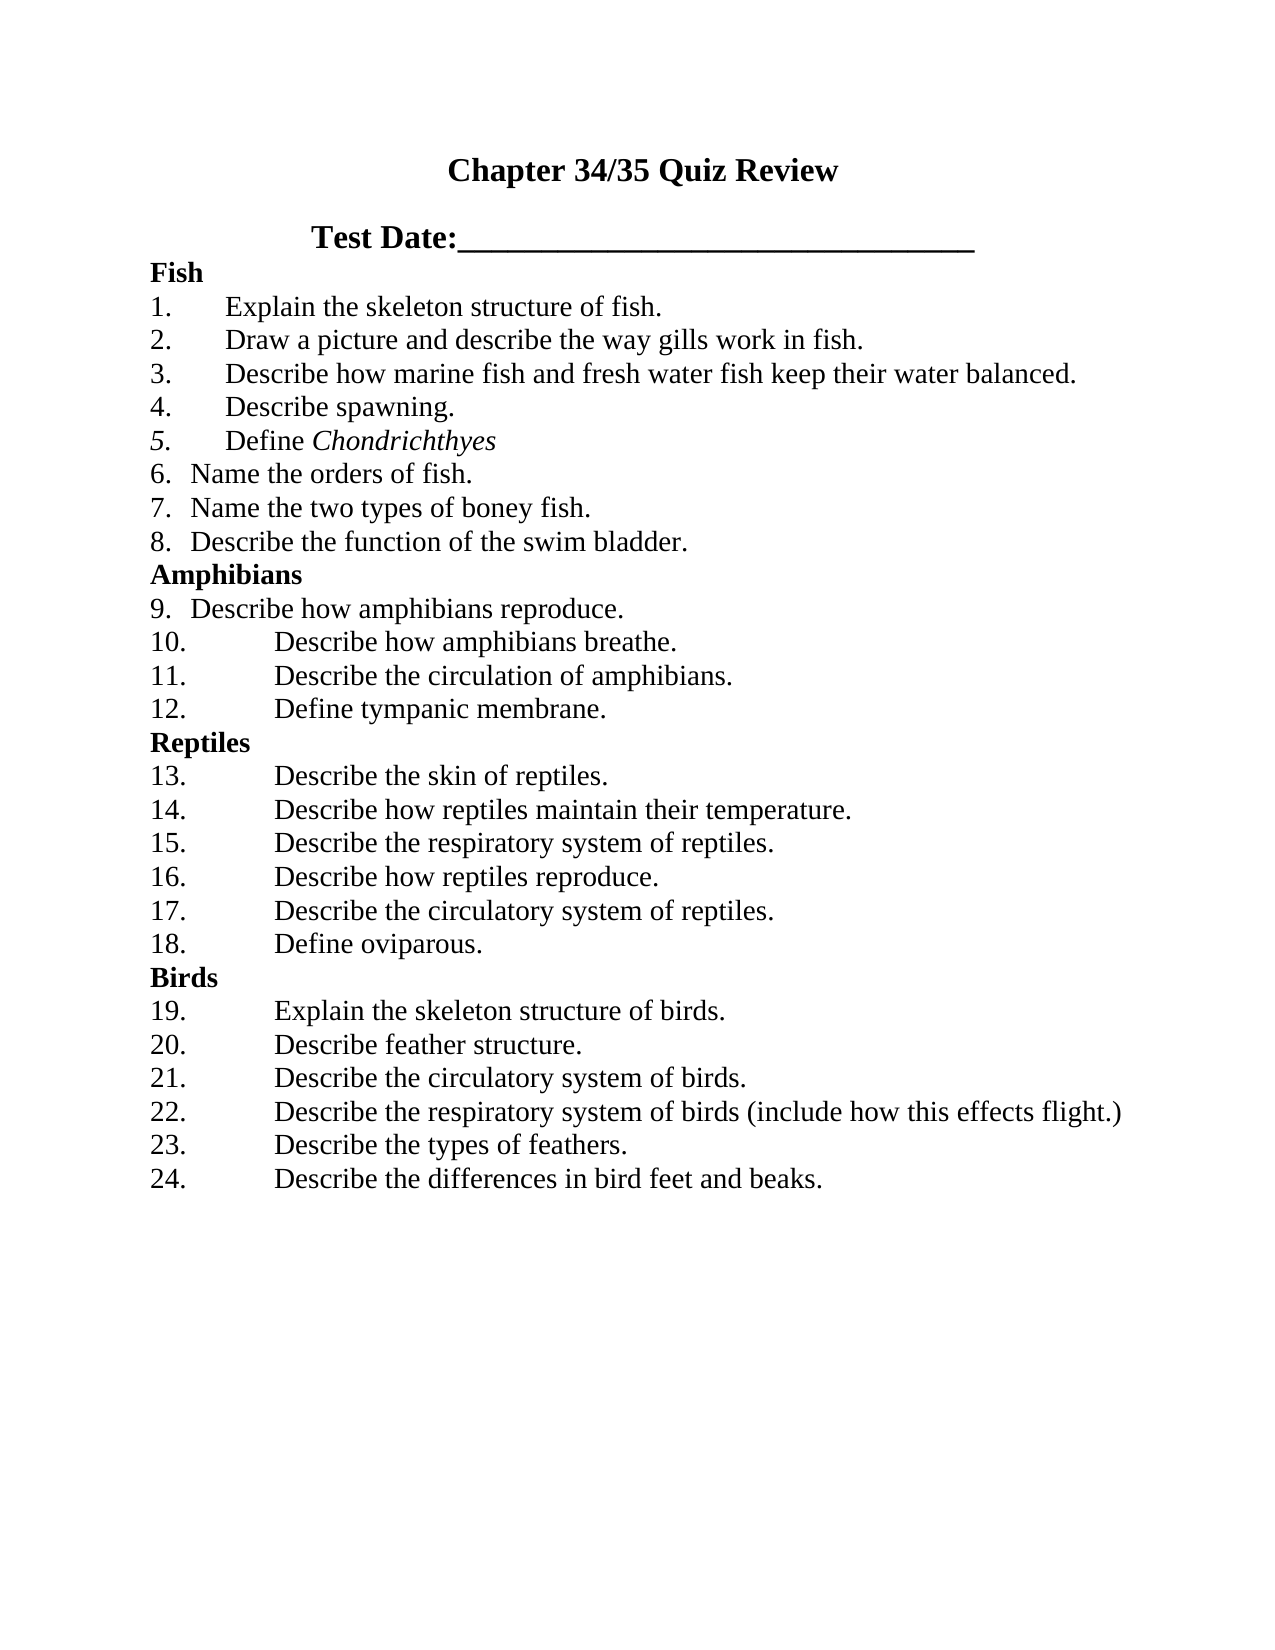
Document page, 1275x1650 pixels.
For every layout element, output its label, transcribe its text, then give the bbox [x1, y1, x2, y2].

text 2. Draw a picture and describe the way gills work in fish. [150, 322, 1125, 356]
text 11. Describe the circulation of amphibians. [150, 658, 1125, 691]
text 21. Describe the circulatory system of birds. [150, 1060, 1125, 1094]
text Birds [150, 960, 1125, 993]
text 5. Define Chondrichthyes [150, 423, 1125, 457]
text 24. Describe the differences in bird feet and beaks. [150, 1161, 1125, 1194]
text 19. Explain the skeleton structure of birds. [150, 993, 1125, 1027]
text 3. Describe how marine fish and fresh water fish keep their water balanced. [150, 356, 1125, 389]
text 13. Describe the skin of reptiles. [150, 758, 1125, 792]
text 17. Describe the circulatory system of reptiles. [150, 893, 1125, 926]
text 12. Define tympanic membrane. [150, 691, 1125, 725]
text 4. Describe spawning. [150, 389, 1125, 423]
text Amphibians [150, 557, 1125, 591]
text 9. Describe how amphibians reproduce. [150, 591, 1125, 624]
text 14. Describe how reptiles maintain their temperature. [150, 792, 1125, 826]
text Reptiles [150, 725, 1125, 758]
text Fish [150, 255, 1125, 289]
text 20. Describe feather structure. [150, 1027, 1125, 1060]
text Chapter 34/35 Quiz Review [160, 150, 1125, 188]
text 7. Name the two types of boney fish. [150, 490, 1125, 524]
text 15. Describe the respiratory system of reptiles. [150, 826, 1125, 859]
text 23. Describe the types of feathers. [150, 1127, 1125, 1161]
text 22. Describe the respiratory system of birds (include how this effects flight.) [150, 1094, 1125, 1127]
text 16. Describe how reptiles reproduce. [150, 859, 1125, 893]
text Test Date:_______________________________ [160, 217, 1125, 255]
text 10. Describe how amphibians breathe. [150, 624, 1125, 658]
text 18. Define oviparous. [150, 926, 1125, 960]
text 6. Name the orders of fish. [150, 457, 1125, 490]
text 1. Explain the skeleton structure of fish. [150, 289, 1125, 322]
text 8. Describe the function of the swim bladder. [150, 524, 1125, 557]
